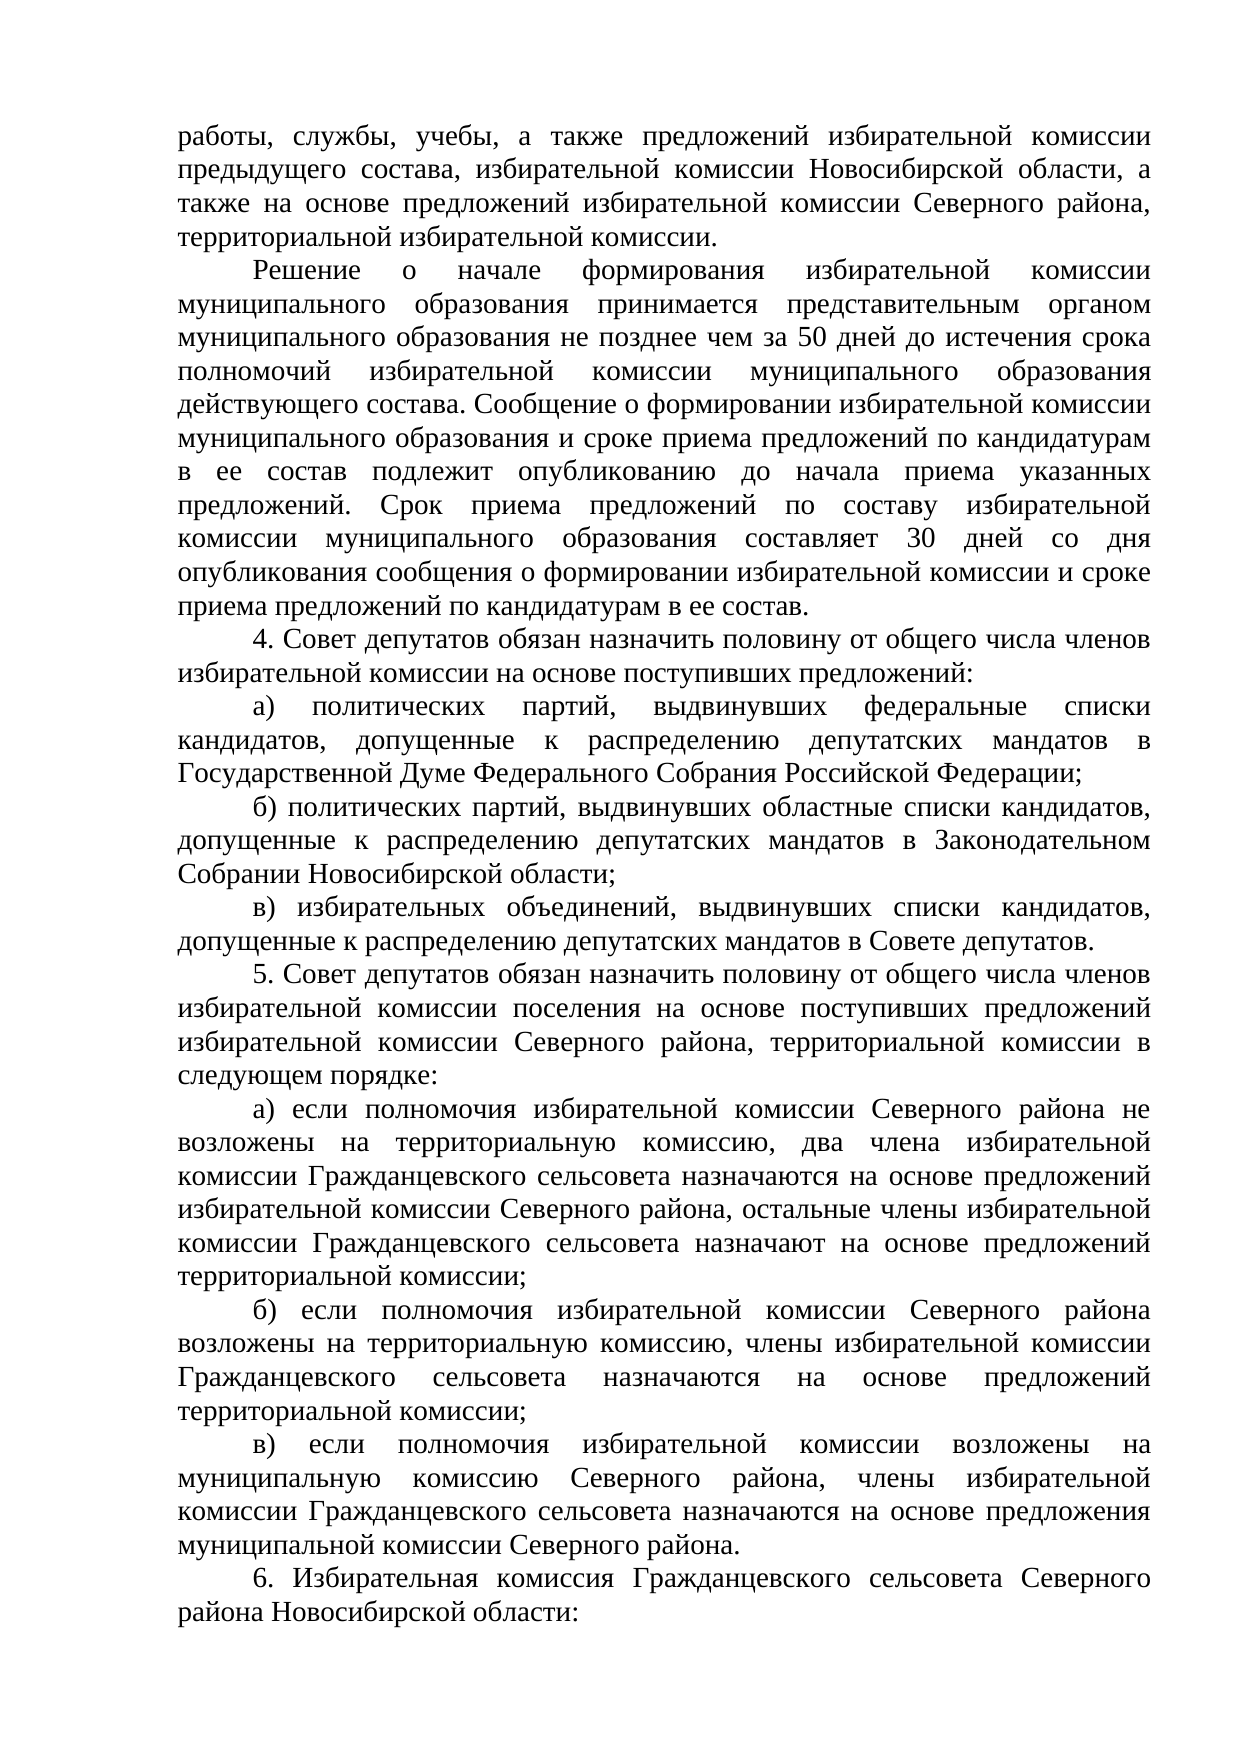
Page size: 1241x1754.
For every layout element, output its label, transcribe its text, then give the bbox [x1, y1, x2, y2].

text в) избирательных объединений, выдвинувших списки кандидатов, допущенные к распределению депутатских мандатов в Совете депутатов. [177, 889, 1152, 957]
text Решение о начале формирования избирательной комиссии муниципального образования принимается представительным органом муниципального образования не позднее чем за 50 дней до истечения срока полномочий избирательной комиссии муниципального образования действующего состава. Сообщение о формировании избирательной комиссии муниципального образования и сроке приема предложений по кандидатурам в ее состав подлежит опубликованию до начала приема указанных предложений. Срок приема предложений по составу избирательной комиссии муниципального образования составляет 30 дней со дня опубликования сообщения о формировании избирательной комиссии и сроке приема предложений по кандидатурам в ее состав. [177, 252, 1152, 621]
text б) если полномочия избирательной комиссии Северного района возложены на территориальную комиссию, члены избирательной комиссии Гражданцевского сельсовета назначаются на основе предложений территориальной комиссии; [177, 1292, 1152, 1426]
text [177, 118, 1152, 252]
text а) политических партий, выдвинувших федеральные списки кандидатов, допущенные к распределению депутатских мандатов в Государственной Думе Федерального Собрания Российской Федерации; [177, 688, 1152, 789]
text в) если полномочия избирательной комиссии возложены на муниципальную комиссию Северного района, члены избирательной комиссии Гражданцевского сельсовета назначаются на основе предложения муниципальной комиссии Северного района. [177, 1426, 1152, 1560]
text а) если полномочия избирательной комиссии Северного района не возложены на территориальную комиссию, два члена избирательной комиссии Гражданцевского сельсовета назначаются на основе предложений избирательной комиссии Северного района, остальные члены избирательной комиссии Гражданцевского сельсовета назначают на основе предложений территориальной комиссии; [177, 1091, 1152, 1292]
text 5. Совет депутатов обязан назначить половину от общего числа членов избирательной комиссии поселения на основе поступивших предложений избирательной комиссии Северного района, территориальной комиссии в следующем порядке: [177, 957, 1152, 1091]
text 4. Совет депутатов обязан назначить половину от общего числа членов избирательной комиссии на основе поступивших предложений: [177, 621, 1152, 688]
text б) политических партий, выдвинувших областные списки кандидатов, допущенные к распределению депутатских мандатов в Законодательном Собрании Новосибирской области; [177, 789, 1152, 889]
text 6. Избирательная комиссия Гражданцевского сельсовета Северного района Новосибирской области: [177, 1560, 1152, 1627]
